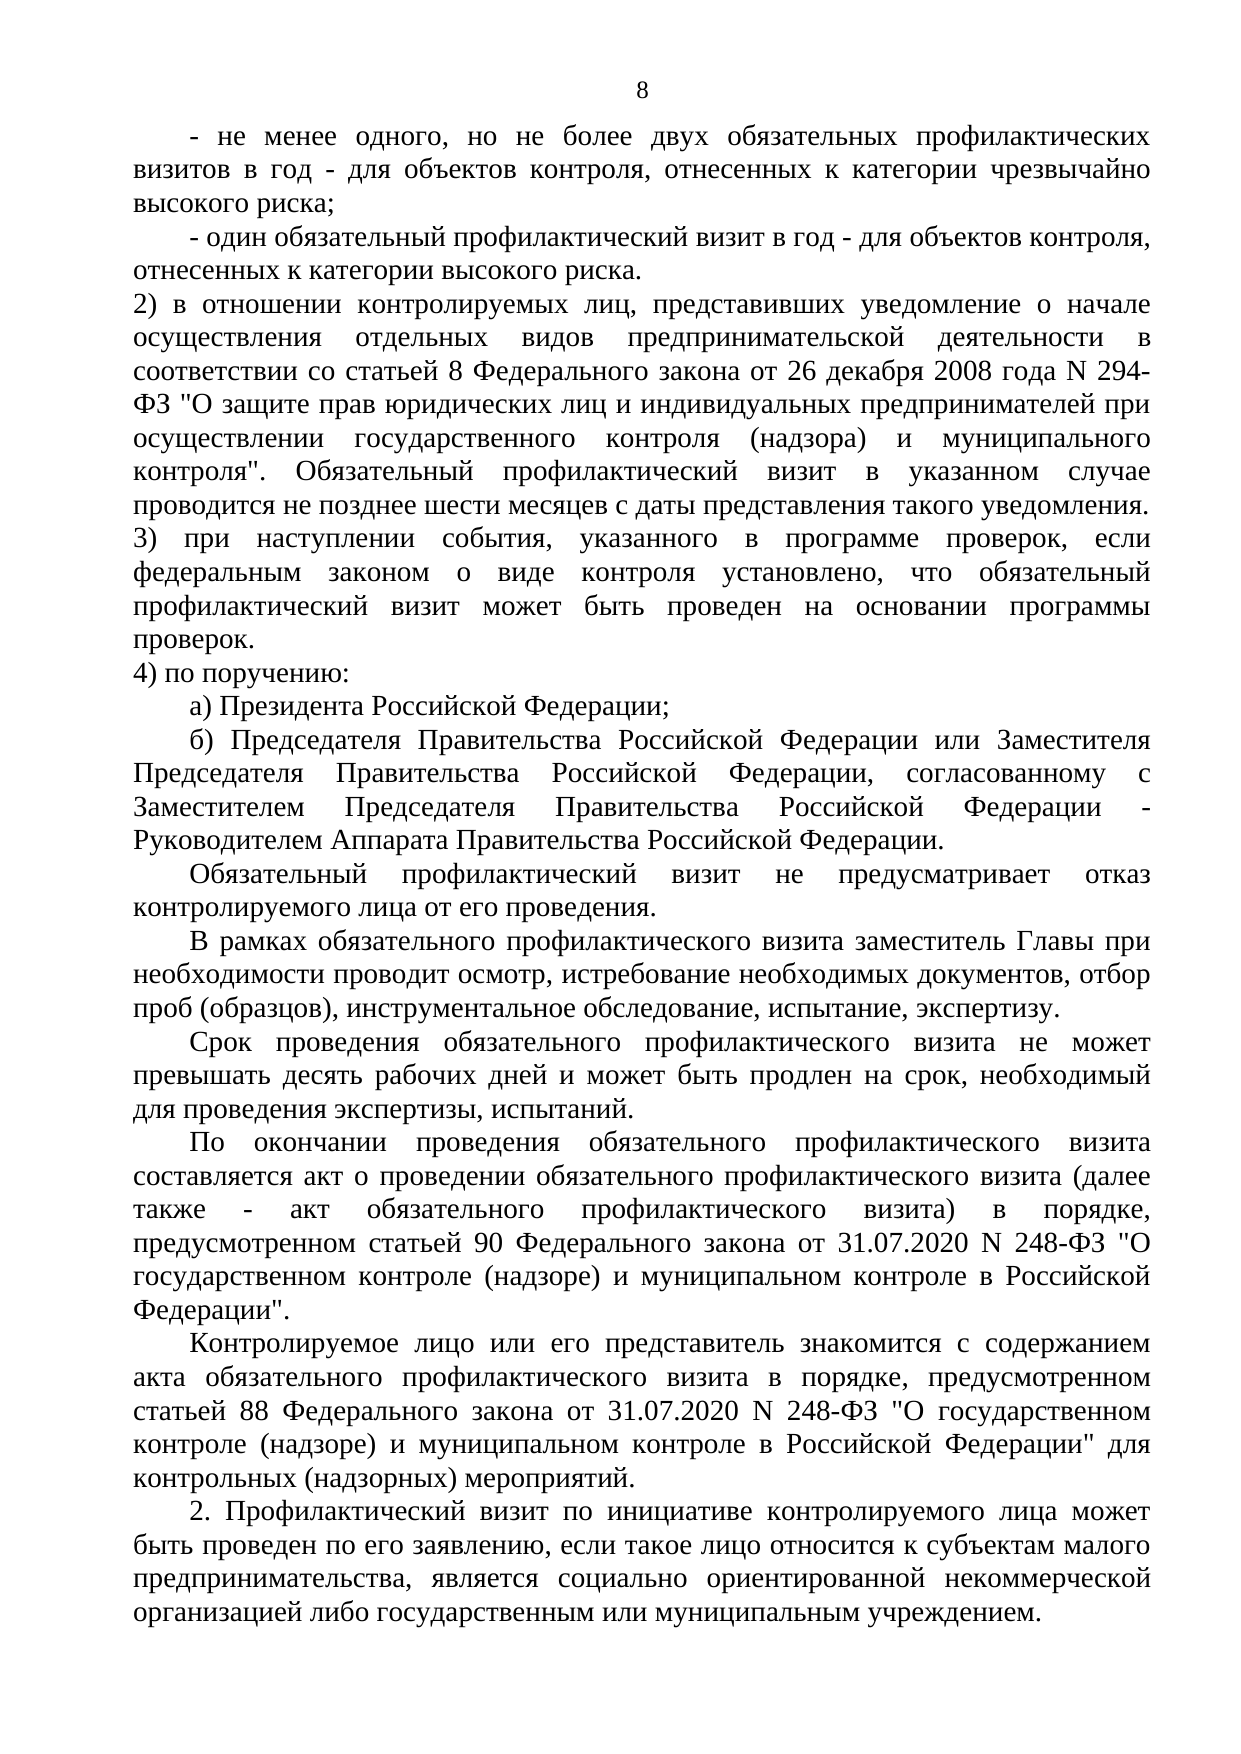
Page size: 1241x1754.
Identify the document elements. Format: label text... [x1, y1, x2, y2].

text Срок проведения обязательного профилактического визита не может превышать десять рабочих дней и может быть продлен на срок, необходимый для проведения экспертизы, испытаний. [133, 1024, 1152, 1124]
text а) Президента Российской Федерации; [133, 688, 1152, 722]
text По окончании проведения обязательного профилактического визита составляется акт о проведении обязательного профилактического визита (далее также - акт обязательного профилактического визита) в порядке, предусмотренном статьей 90 Федерального закона от 31.07.2020 N 248-ФЗ "О государственном контроле (надзоре) и муниципальном контроле в Российской Федерации". [133, 1124, 1152, 1326]
text Обязательный профилактический визит не предусматривает отказ контролируемого лица от его проведения. [133, 856, 1152, 923]
text 4) по поручению: [133, 655, 1152, 688]
text - один обязательный профилактический визит в год - для объектов контроля, отнесенных к категории высокого риска. [133, 219, 1152, 286]
text Контролируемое лицо или его представитель знакомится с содержанием акта обязательного профилактического визита в порядке, предусмотренном статьей 88 Федерального закона от 31.07.2020 N 248-ФЗ "О государственном контроле (надзоре) и муниципальном контроле в Российской Федерации" для контрольных (надзорных) мероприятий. [133, 1326, 1152, 1493]
text 2. Профилактический визит по инициативе контролируемого лица может быть проведен по его заявлению, если такое лицо относится к субъектам малого предпринимательства, является социально ориентированной некоммерческой организацией либо государственным или муниципальным учреждением. [133, 1493, 1152, 1627]
text 2) в отношении контролируемых лиц, представивших уведомление о начале осуществления отдельных видов предпринимательской деятельности в соответствии со статьей 8 Федерального закона от 26 декабря 2008 года N 294-ФЗ "О защите прав юридических лиц и индивидуальных предпринимателей при осуществлении государственного контроля (надзора) и муниципального контроля". Обязательный профилактический визит в указанном случае проводится не позднее шести месяцев с даты представления такого уведомления. [133, 286, 1152, 521]
text - не менее одного, но не более двух обязательных профилактических визитов в год - для объектов контроля, отнесенных к категории чрезвычайно высокого риска; [133, 118, 1152, 219]
text В рамках обязательного профилактического визита заместитель Главы при необходимости проводит осмотр, истребование необходимых документов, отбор проб (образцов), инструментальное обследование, испытание, экспертизу. [133, 923, 1152, 1024]
text б) Председателя Правительства Российской Федерации или Заместителя Председателя Правительства Российской Федерации, согласованному с Заместителем Председателя Правительства Российской Федерации - Руководителем Аппарата Правительства Российской Федерации. [133, 722, 1152, 856]
text 3) при наступлении события, указанного в программе проверок, если федеральным законом о виде контроля установлено, что обязательный профилактический визит может быть проведен на основании программы проверок. [133, 521, 1152, 655]
